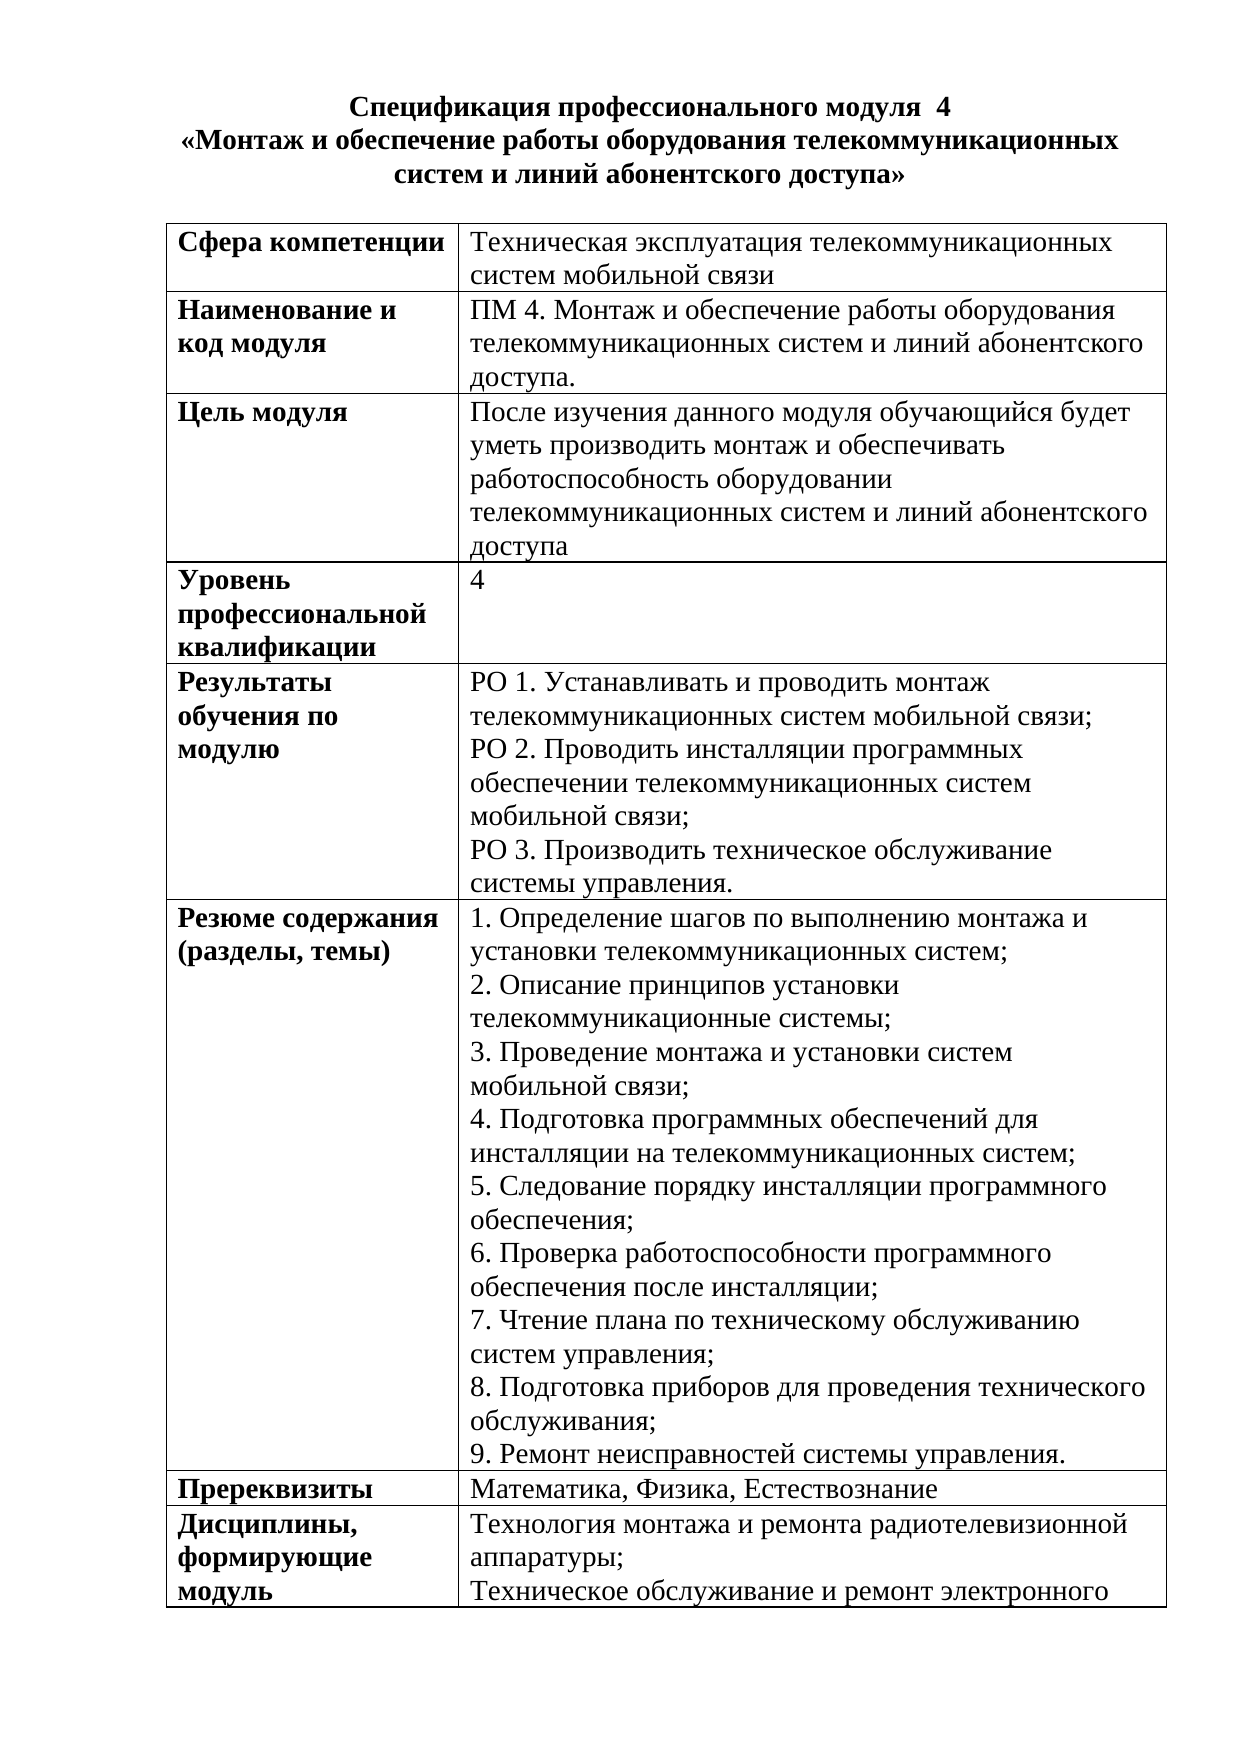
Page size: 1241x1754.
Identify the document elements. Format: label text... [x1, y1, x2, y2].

table_cell 1. Определение шагов по выполнению монтажа и установки телекоммуникационных систем; 2. Описание принципов установки телекоммуникационные системы; 3. Проведение монтажа и установки систем мобильной связи; 4. Подготовка программных обеспечений для инсталляции на телекоммуникационных систем; 5. Следование порядку инсталляции программного обеспечения; 6. Проверка работоспособности программного обеспечения после инсталляции; 7. Чтение плана по техническому обслуживанию систем управления; 8. Подготовка приборов для проведения технического обслуживания; 9. Ремонт неисправностей системы управления. [459, 900, 1166, 1470]
table_cell Резюме содержания (разделы, темы) [167, 900, 458, 1470]
text «Монтаж и обеспечение работы оборудования телекоммуникационных систем и линий абонентского доступа» [177, 122, 1122, 189]
table_cell Наименование и код модуля [167, 292, 458, 393]
table_cell 4 [459, 563, 1166, 663]
table_cell ПМ 4. Монтаж и обеспечение работы оборудования телекоммуникационных систем и линий абонентского доступа. [459, 292, 1166, 393]
table_header Сфера компетенции [167, 224, 458, 291]
table_cell Результаты обучения по модулю [167, 664, 458, 899]
text Спецификация профессионального модуля 4 [177, 89, 1122, 122]
table_cell Математика, Физика, Естествознание [459, 1471, 1166, 1505]
table_cell Пререквизиты [167, 1471, 458, 1505]
table_cell Уровень профессиональной квалификации [167, 563, 458, 663]
table_cell После изучения данного модуля обучающийся будет уметь производить монтаж и обеспечивать работоспособность оборудовании телекоммуникационных систем и линий абонентского доступа [459, 394, 1166, 561]
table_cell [459, 1506, 1166, 1606]
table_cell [167, 1506, 458, 1606]
table_header Техническая эксплуатация телекоммуникационных систем мобильной связи [459, 224, 1166, 291]
table_cell РО 1. Устанавливать и проводить монтаж телекоммуникационных систем мобильной связи; РО 2. Проводить инсталляции программных обеспечении телекоммуникационных систем мобильной связи; РО 3. Производить техническое обслуживание системы управления. [459, 664, 1166, 899]
table_cell Цель модуля [167, 394, 458, 561]
